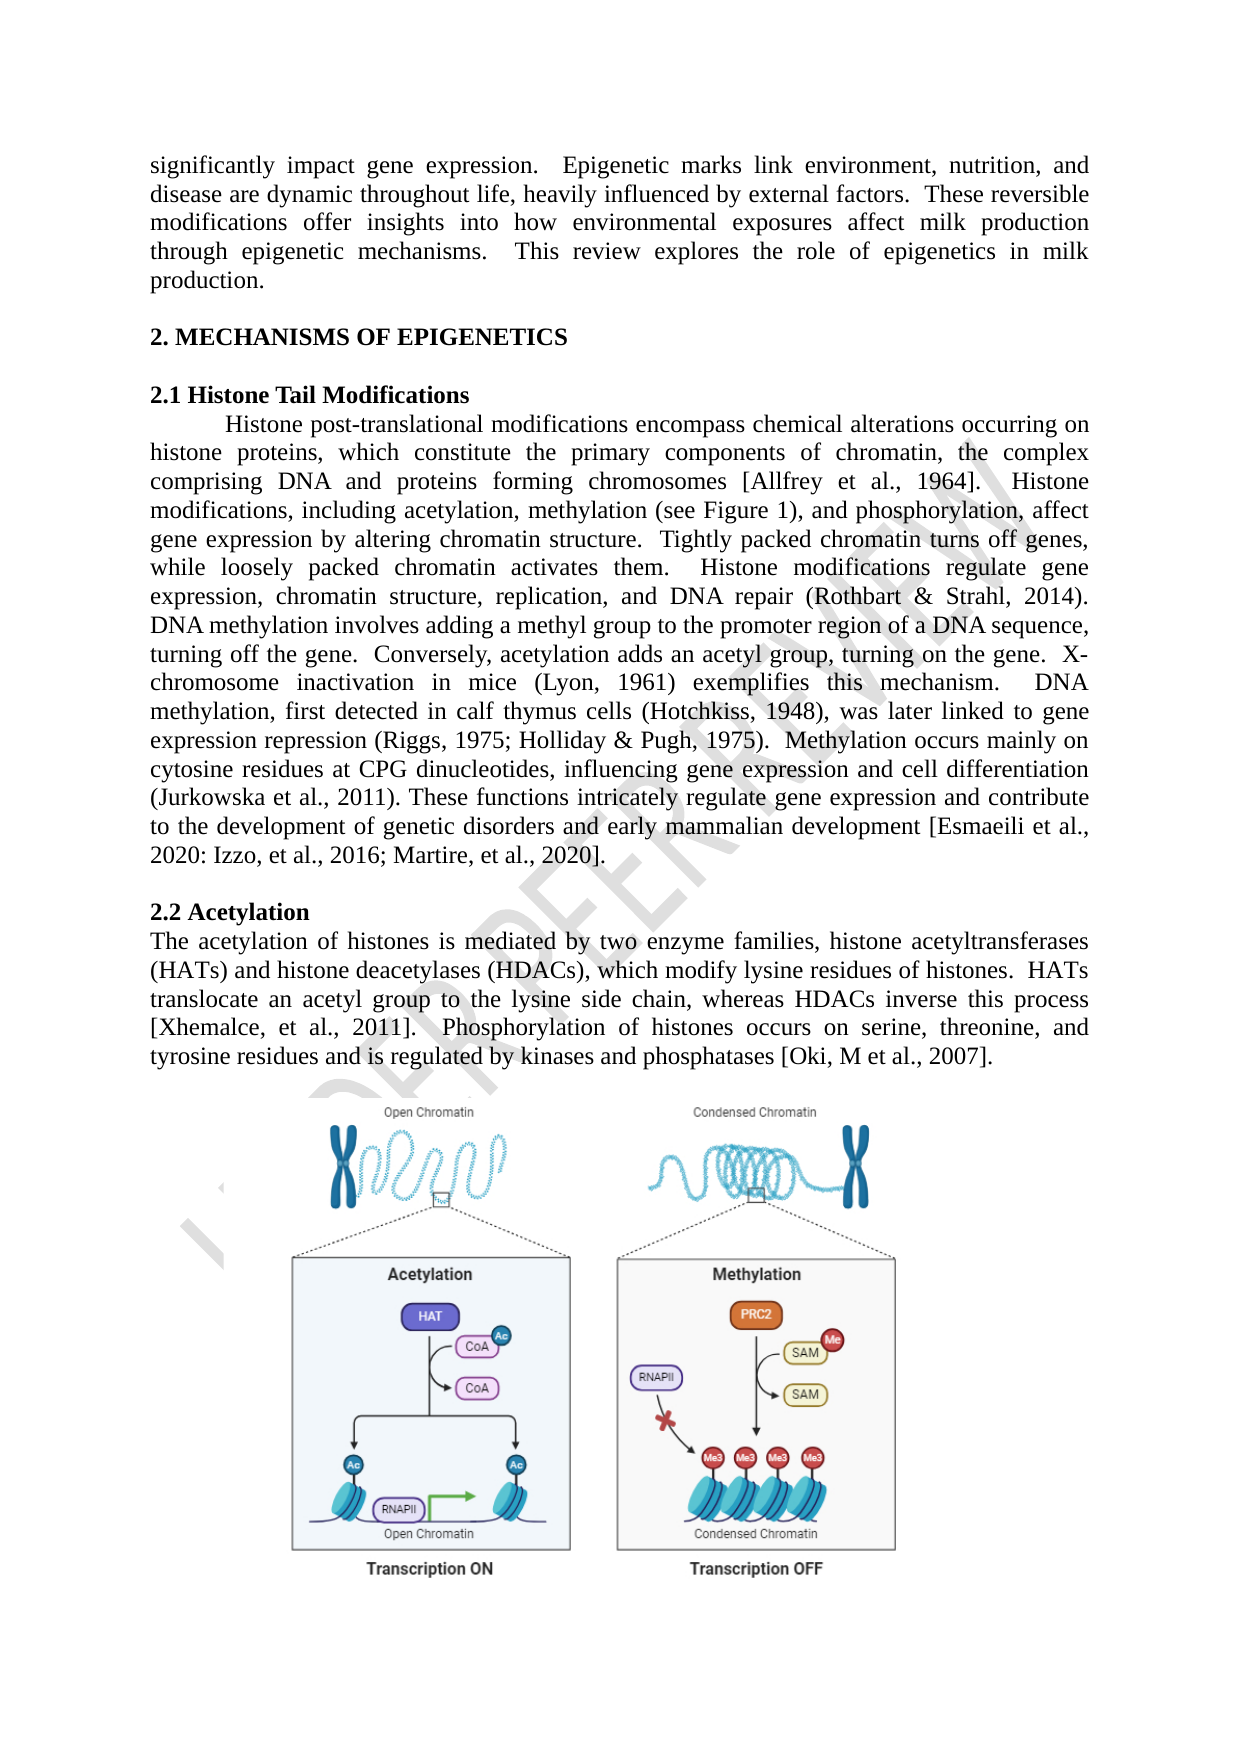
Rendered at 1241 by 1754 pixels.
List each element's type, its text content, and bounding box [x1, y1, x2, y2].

text 2.2 Acetylation [150, 897, 1090, 926]
picture [223, 1098, 923, 1584]
text 2. MECHANISMS OF EPIGENETICS [150, 322, 1090, 351]
text Histone post-translational modifications encompass chemical alterations occurring on histone proteins, which constitute the primary components of chromatin, the complex comprising DNA and proteins forming chromosomes [Allfrey et al., 1964]. Histone modifications, including acetylation, methylation (see Figure 1), and phosphorylation, affect gene expression by altering chromatin structure. Tightly packed chromatin turns off genes, while loosely packed chromatin activates them. Histone modifications regulate gene expression, chromatin structure, replication, and DNA repair (Rothbart & Strahl, 2014). DNA methylation involves adding a methyl group to the promoter region of a DNA sequence, turning off the gene. Conversely, acetylation adds an acetyl group, turning on the gene. X-chromosome inactivation in mice (Lyon, 1961) exemplifies this mechanism. DNA methylation, first detected in calf thymus cells (Hotchkiss, 1948), was later linked to gene expression repression (Riggs, 1975; Holliday & Pugh, 1975). Methylation occurs mainly on cytosine residues at CPG dinucleotides, influencing gene expression and cell differentiation (Jurkowska et al., 2011). These functions intricately regulate gene expression and contribute to the development of genetic disorders and early mammalian development [Esmaeili et al., 2020: Izzo, et al., 2016; Martire, et al., 2020]. [150, 409, 1090, 869]
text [150, 150, 1090, 294]
text The acetylation of histones is mediated by two enzyme families, histone acetyltransferases (HATs) and histone deacetylases (HDACs), which modify lysine residues of histones. HATs translocate an acetyl group to the lysine side chain, whereas HDACs inverse this process [Xhemalce, et al., 2011]. Phosphorylation of histones occurs on serine, threonine, and tyrosine residues and is regulated by kinases and phosphatases [Oki, M et al., 2007]. [150, 926, 1090, 1070]
text 2.1 Histone Tail Modifications [150, 380, 1090, 409]
